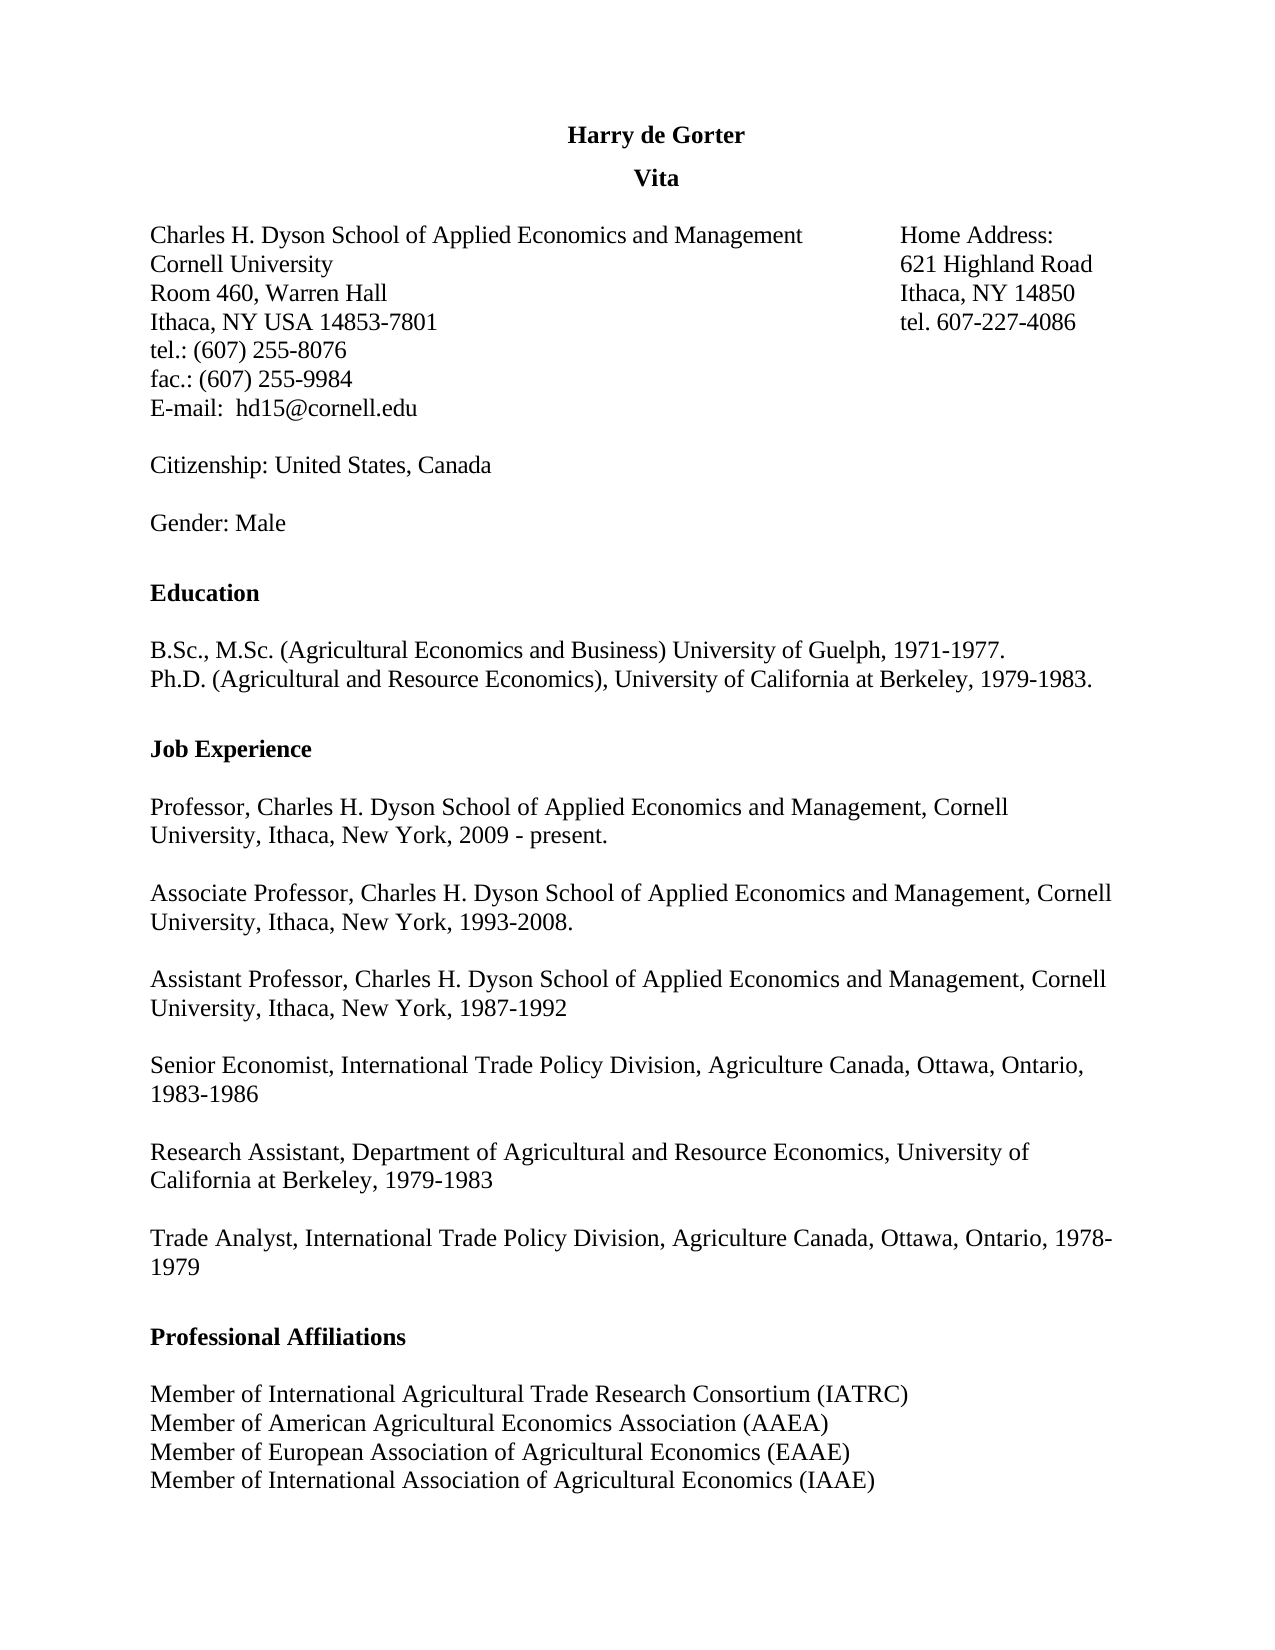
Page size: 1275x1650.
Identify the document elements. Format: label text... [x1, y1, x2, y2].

text fac.: (607) 255-9984 [150, 364, 1162, 393]
text Trade Analyst, International Trade Policy Division, Agriculture Canada, Ottawa, Ontario, 1978-1979 [150, 1223, 1125, 1281]
text Cornell University 621 Highland Road Room 460, Warren Hall Ithaca, NY 14850 [150, 249, 1162, 307]
text Associate Professor, Charles H. Dyson School of Applied Economics and Management, Cornell University, Ithaca, New York, 1993-2008. [150, 878, 1125, 936]
text Professor, Charles H. Dyson School of Applied Economics and Management, Cornell University, Ithaca, New York, 2009 - present. [150, 792, 1125, 849]
text Member of American Agricultural Economics Association (AAEA) [150, 1408, 1162, 1437]
text Research Assistant, Department of Agricultural and Resource Economics, University of California at Berkeley, 1979-1983 [150, 1137, 1125, 1194]
text Member of International Agricultural Trade Research Consortium (IATRC) [150, 1379, 1162, 1408]
text Senior Economist, International Trade Policy Division, Agriculture Canada, Ottawa, Ontario, 1983-1986 [150, 1051, 1125, 1108]
subtitle Harry de Gorter [150, 120, 1162, 149]
text Member of International Association of Agricultural Economics (IAAE) [150, 1466, 1162, 1494]
text Member of European Association of Agricultural Economics (EAAE) [150, 1437, 1162, 1466]
subtitle Vita [150, 163, 1162, 192]
text tel.: (607) 255-8076 [150, 336, 1162, 364]
text Gender: Male [150, 508, 1162, 537]
subtitle Professional Affiliations [150, 1322, 1162, 1351]
text Job Experience [150, 734, 1162, 763]
text Ph.D. (Agricultural and Resource Economics), University of California at Berkeley, 1979-1983. [150, 664, 1162, 693]
text E-mail: hd15@cornell.edu [150, 393, 1162, 422]
text Assistant Professor, Charles H. Dyson School of Applied Economics and Management, Cornell University, Ithaca, New York, 1987-1992 [150, 964, 1125, 1022]
text Charles H. Dyson School of Applied Economics and Management Home Address: [150, 221, 1162, 249]
text Ithaca, NY USA 14853-7801 tel. 607-227-4086 [150, 307, 1162, 336]
text B.Sc., M.Sc. (Agricultural Economics and Business) University of Guelph, 1971-1977. [150, 636, 1162, 664]
text Education [150, 578, 1162, 607]
text Citizenship: United States, Canada [150, 451, 1162, 479]
